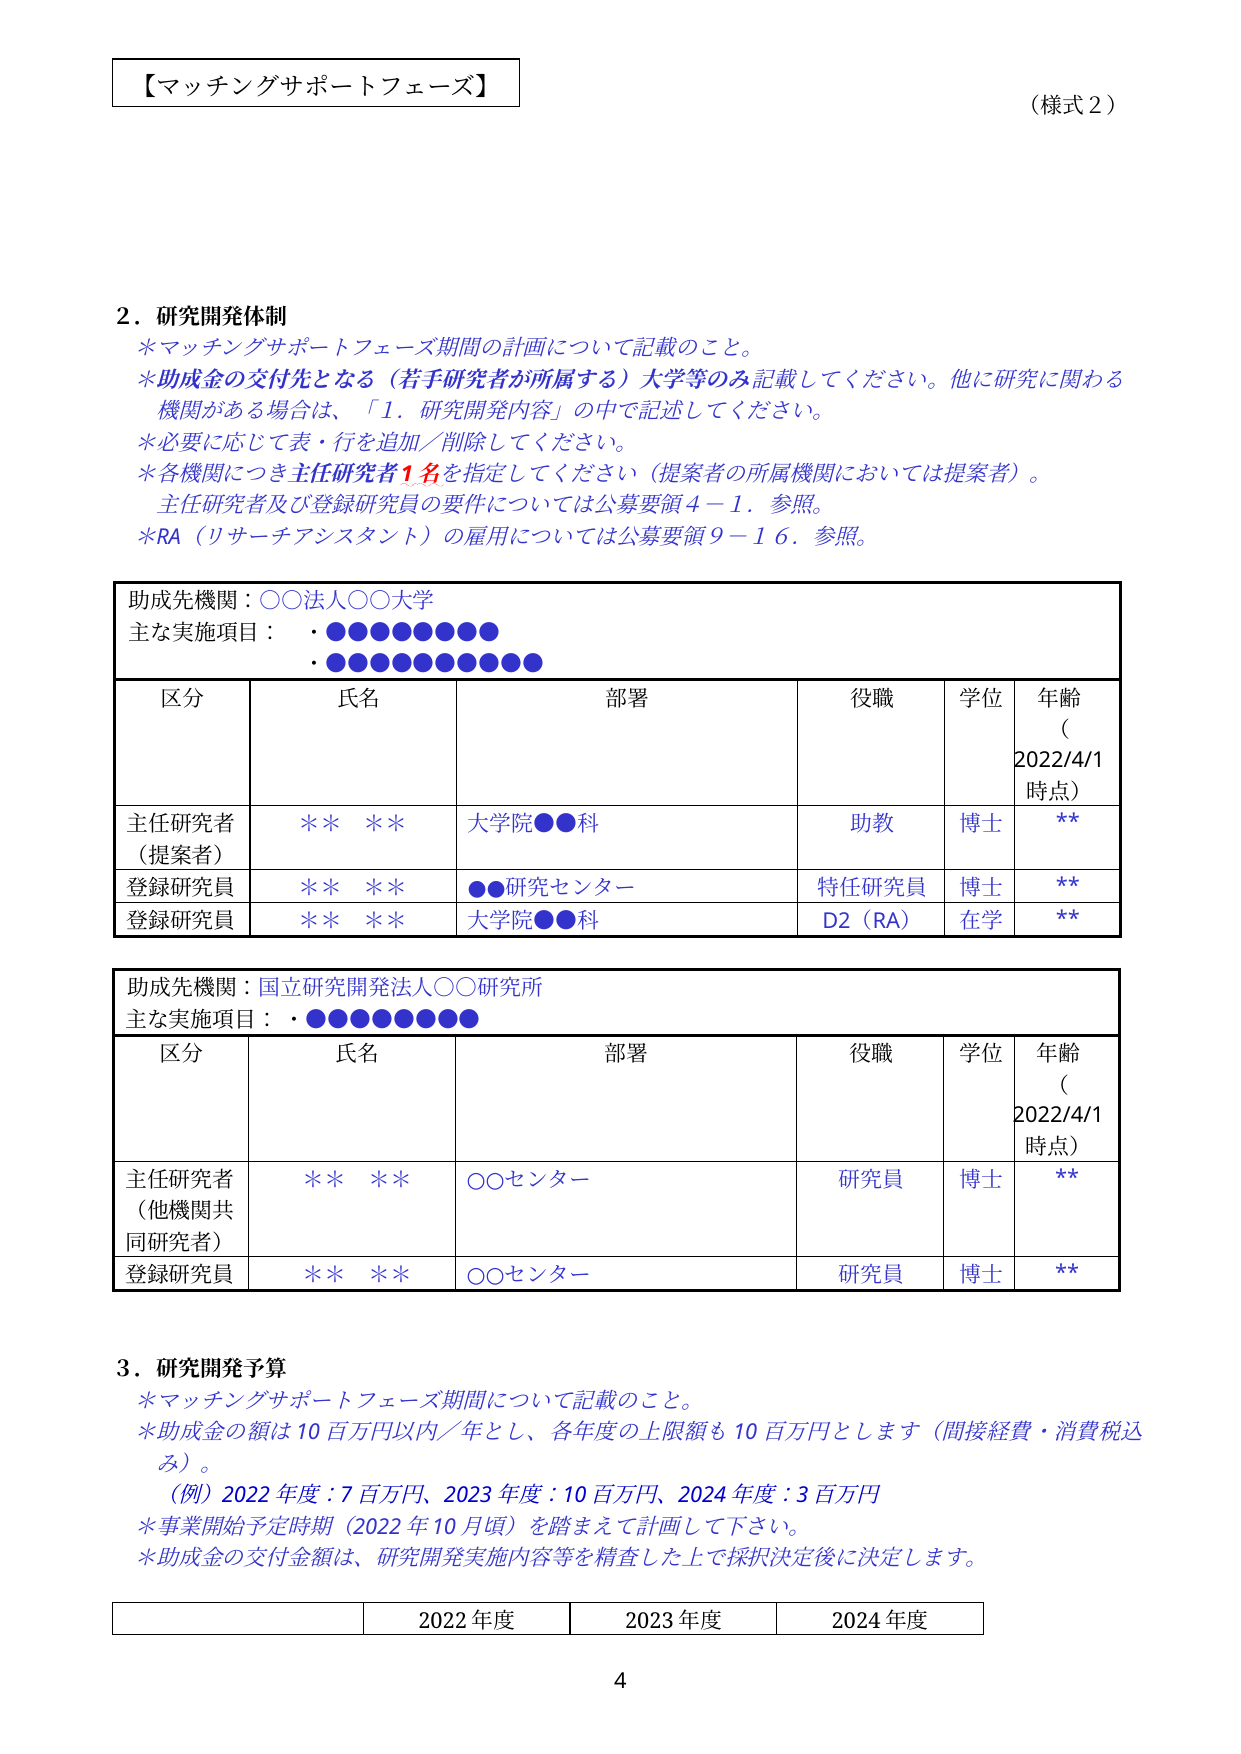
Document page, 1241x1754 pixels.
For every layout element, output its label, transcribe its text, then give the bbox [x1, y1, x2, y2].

text ３．研究開発予算 [112, 1351, 1128, 1383]
table_cell ** [1015, 870, 1119, 902]
table_cell 登録研究員 [116, 870, 249, 902]
text ＊RA（リサーチアシスタント）の雇用については公募要領９－１６．参照。 [134, 519, 1128, 551]
table_cell 大学院●●科 [457, 806, 797, 869]
table_header [113, 1603, 363, 1634]
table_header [777, 1603, 983, 1634]
table_cell ○○センター [456, 1257, 796, 1289]
table_cell 特任研究員 [798, 870, 944, 902]
table_cell ＊＊ ＊＊ [251, 870, 456, 902]
table_cell 主任研究者（提案者） [116, 806, 249, 869]
table_cell 研究員 [797, 1257, 943, 1289]
table_cell 研究員 [797, 1162, 943, 1256]
text ＊助成金の交付先となる（若手研究者が所属する）大学等のみ記載してください。他に研究に関わる機関がある場合は、「１．研究開発内容」の中で記述してください。 [134, 362, 1128, 425]
table_cell 主任研究者（他機関共同研究者） [115, 1162, 248, 1256]
table_cell ** [1015, 806, 1119, 869]
table_cell ** [1015, 903, 1119, 934]
table_cell 年齢（2022/4/1時点） [1015, 681, 1119, 805]
table_cell 役職 [798, 681, 944, 805]
text （例）2022年度：7百万円、2023年度：10百万円、2024年度：3百万円 [112, 1477, 1128, 1509]
table_cell 登録研究員 [116, 903, 249, 934]
table_cell 年齢（2022/4/1時点） [1015, 1037, 1118, 1161]
text ＊各機関につき主任研究者1名を指定してください（提案者の所属機関においては提案者）。 主任研究者及び登録研究員の要件については公募要領４－１．参照。 [134, 456, 1128, 519]
table_cell 博士 [945, 806, 1014, 869]
text ＊マッチングサポートフェーズ期間について記載のこと。 [112, 1383, 1128, 1414]
table_cell ●●研究センター [457, 870, 797, 902]
text ＊助成金の交付金額は、研究開発実施内容等を精査した上で採択決定後に決定します。 [112, 1541, 1128, 1572]
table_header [364, 1603, 569, 1634]
text ２．研究開発体制 [112, 299, 1128, 330]
table_cell 部署 [456, 1037, 796, 1161]
text ＊必要に応じて表・行を追加／削除してください。 [134, 425, 1128, 456]
table_cell ＊＊ ＊＊ [249, 1257, 455, 1289]
table_cell ＊＊ ＊＊ [251, 806, 456, 869]
table_cell 主な実施項目： ・●●●●●●●● [115, 1002, 1118, 1033]
table_cell 登録研究員 [115, 1257, 248, 1289]
table_header 助成先機関：国立研究開発法人○○研究所 [115, 971, 1118, 1002]
table_cell 大学院●●科 [457, 903, 797, 934]
text ＊マッチングサポートフェーズ期間の計画について記載のこと。 [134, 330, 1128, 362]
table_cell 役職 [797, 1037, 943, 1161]
table_cell ○○センター [456, 1162, 796, 1256]
table_cell 区分 [115, 1037, 248, 1161]
table_cell 在学 [945, 903, 1014, 934]
table_cell 氏名 [251, 681, 456, 805]
table_cell ** [1015, 1162, 1118, 1256]
table_cell 学位 [944, 1037, 1014, 1161]
table_cell ＊＊ ＊＊ [249, 1162, 455, 1256]
table_cell 学位 [945, 681, 1014, 805]
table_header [571, 1603, 776, 1634]
table_cell 主な実施項目： ・●●●●●●●● ・●●●●●●●●●● [116, 615, 1119, 678]
table_cell ＊＊ ＊＊ [251, 903, 456, 934]
table_cell 部署 [457, 681, 797, 805]
table_cell 博士 [945, 870, 1014, 902]
table_cell ** [1015, 1257, 1118, 1289]
table_cell 博士 [944, 1257, 1014, 1289]
table_cell 区分 [116, 681, 249, 805]
table_cell 助教 [798, 806, 944, 869]
text ＊助成金の額は10百万円以内／年とし、各年度の上限額も10百万円とします（間接経費・消費税込み）。 [134, 1414, 1146, 1477]
table_cell 氏名 [249, 1037, 455, 1161]
table_header 助成先機関：○○法人○○大学 [116, 584, 1119, 615]
text ＊事業開始予定時期（2022年10月頃）を踏まえて計画して下さい。 [134, 1509, 1128, 1541]
table_cell D2（RA） [798, 903, 944, 934]
table_cell 博士 [944, 1162, 1014, 1256]
